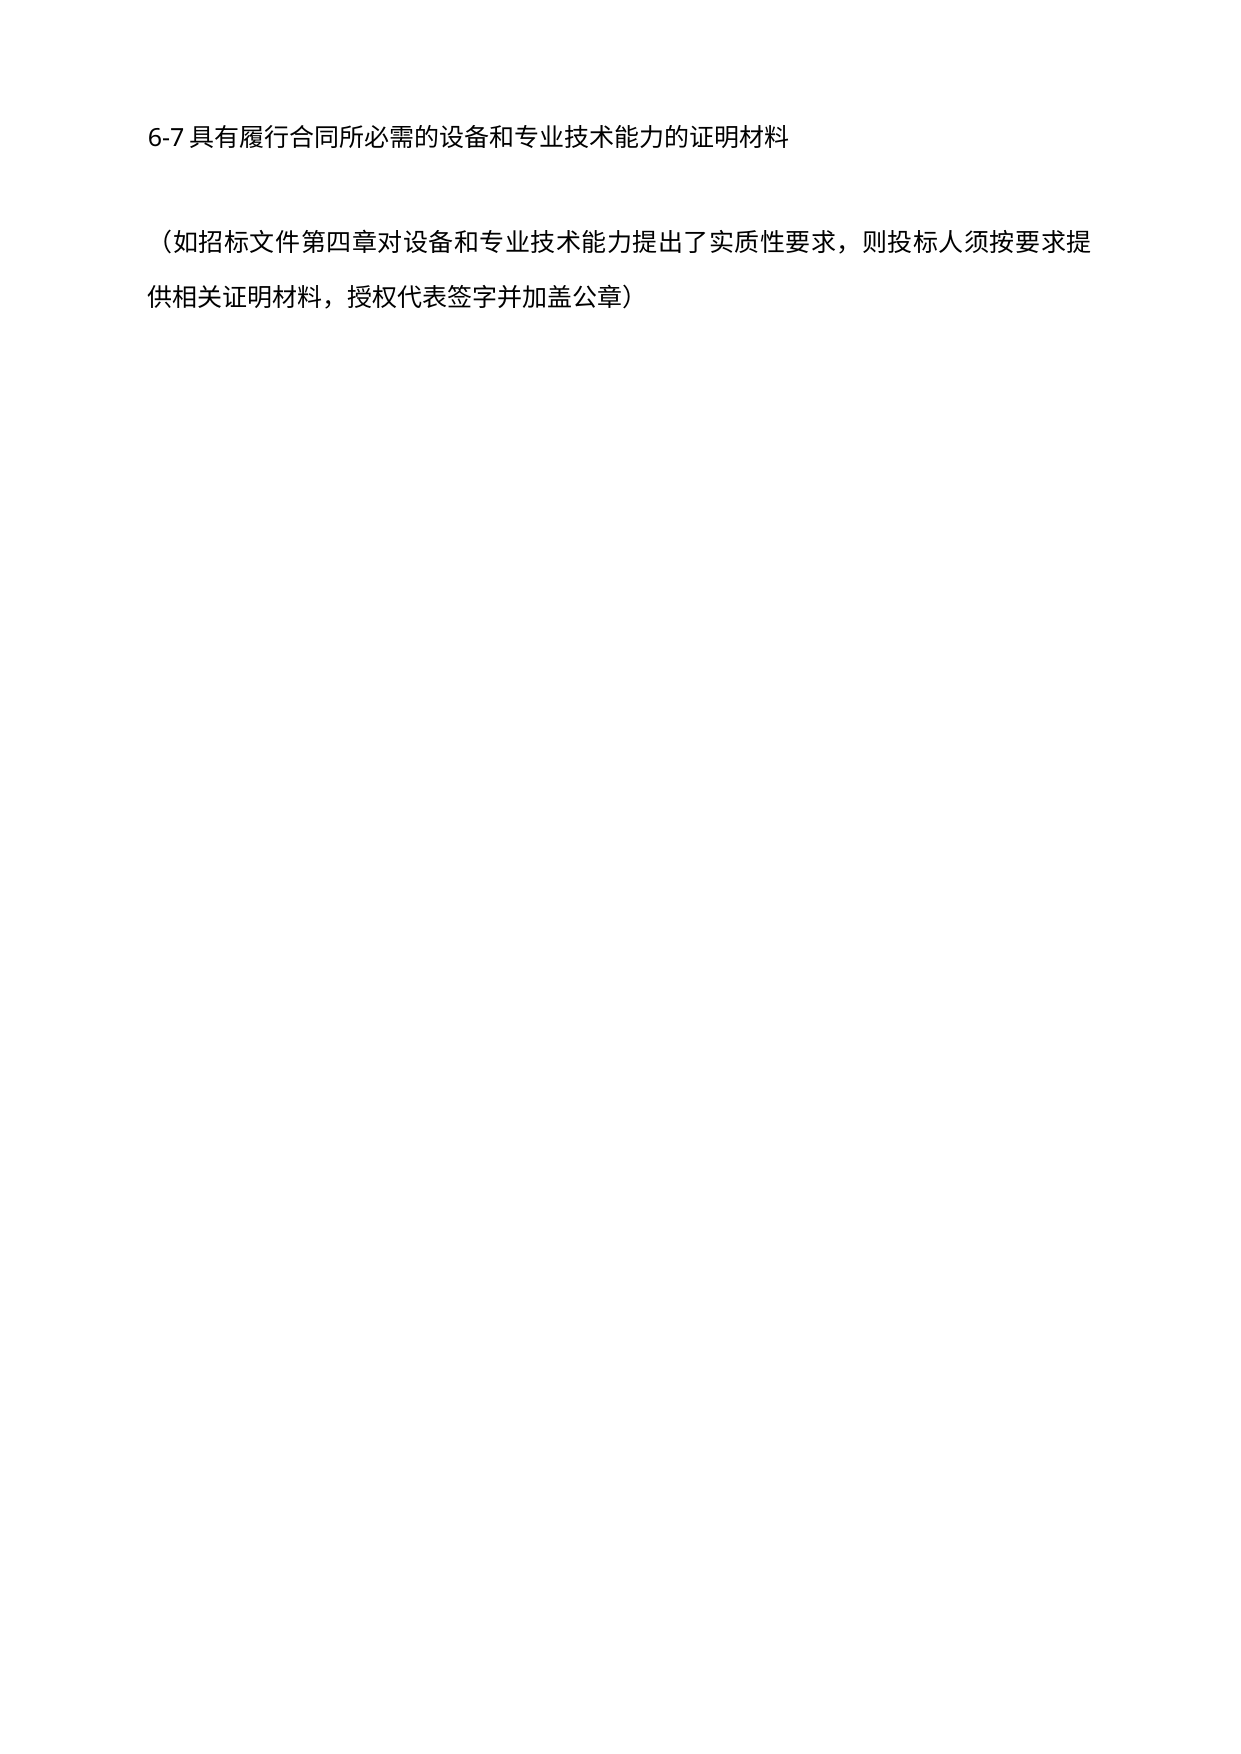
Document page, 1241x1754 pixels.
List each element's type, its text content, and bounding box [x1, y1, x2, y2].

text 6-7具有履行合同所必需的设备和专业技术能力的证明材料 [148, 117, 1092, 154]
text （如招标文件第四章对设备和专业技术能力提出了实质性要求，则投标人须按要求提供相关证明材料，授权代表签字并加盖公章） [148, 223, 1092, 313]
